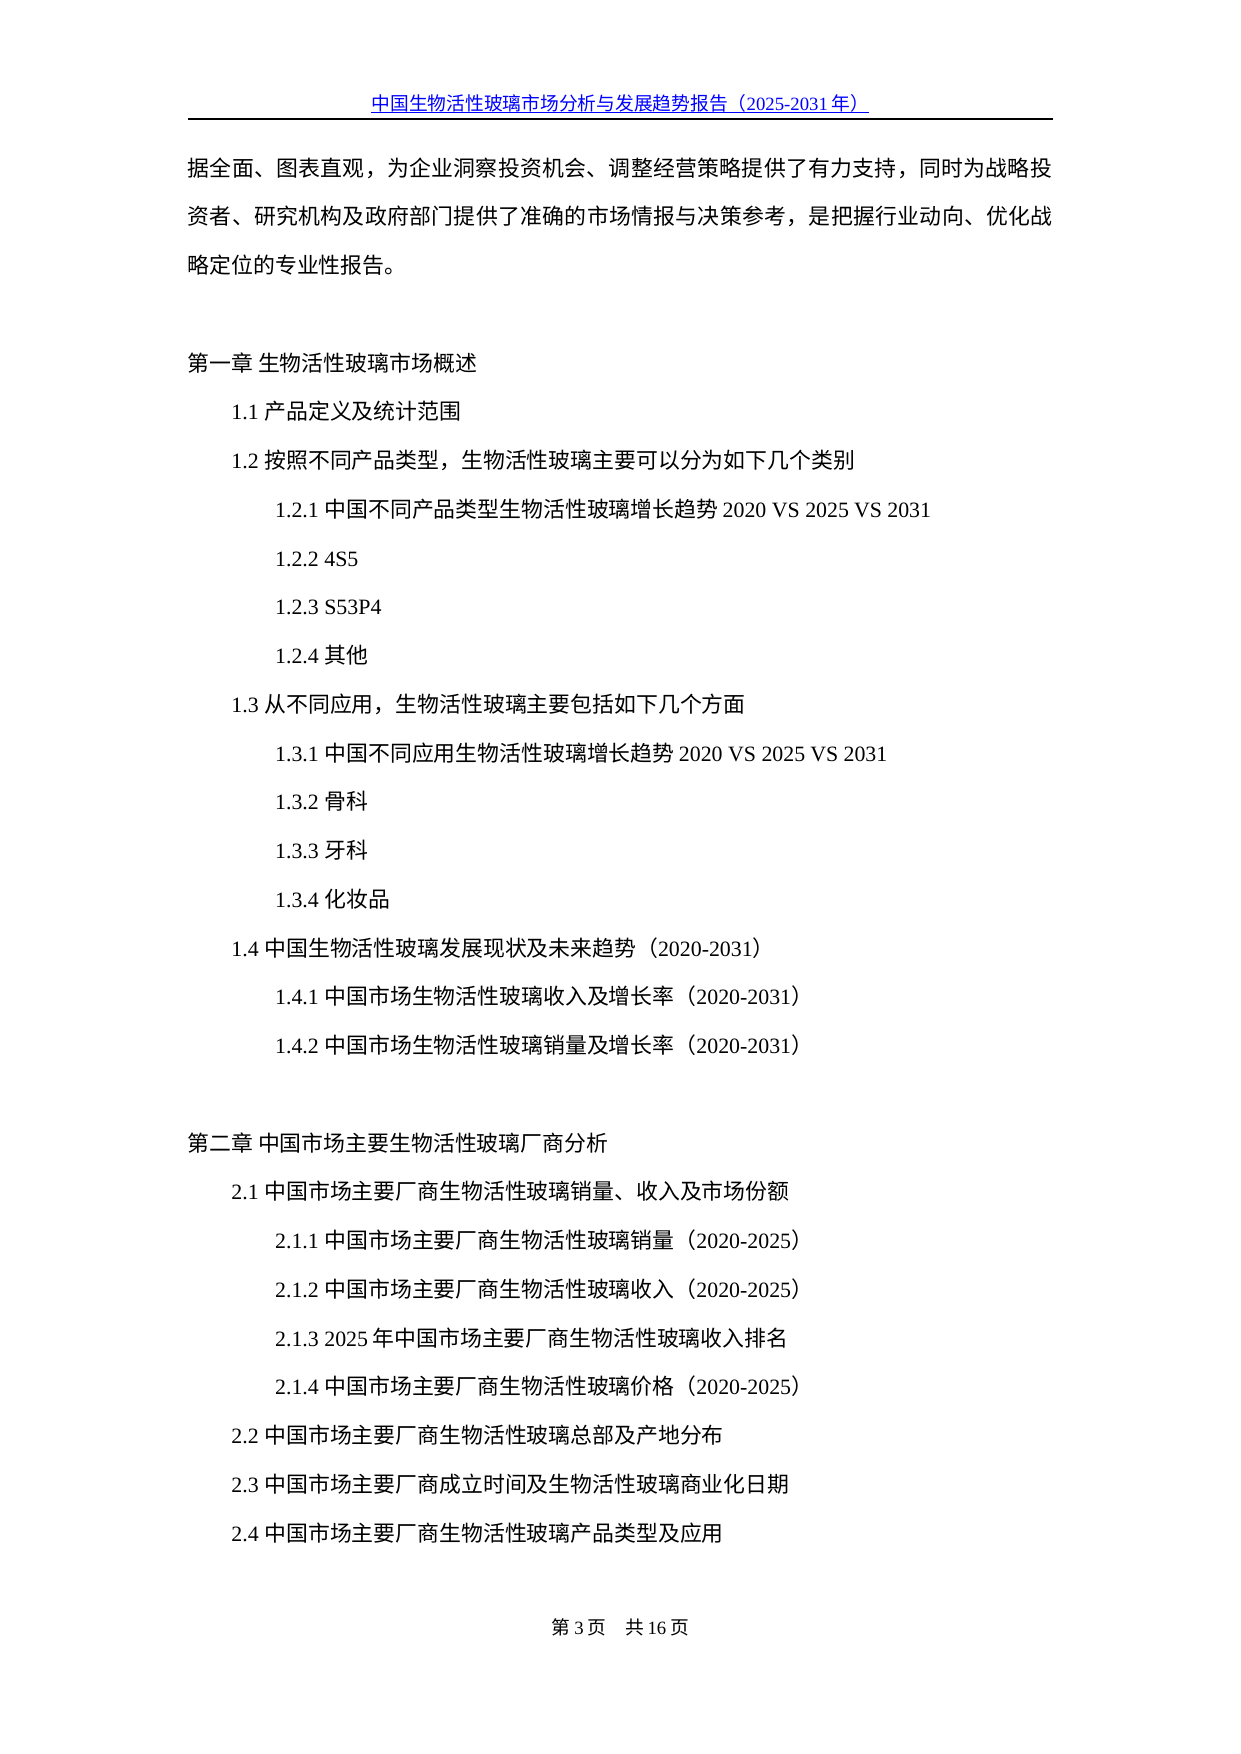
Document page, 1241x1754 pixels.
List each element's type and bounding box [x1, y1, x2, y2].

text [187, 150, 1053, 1548]
